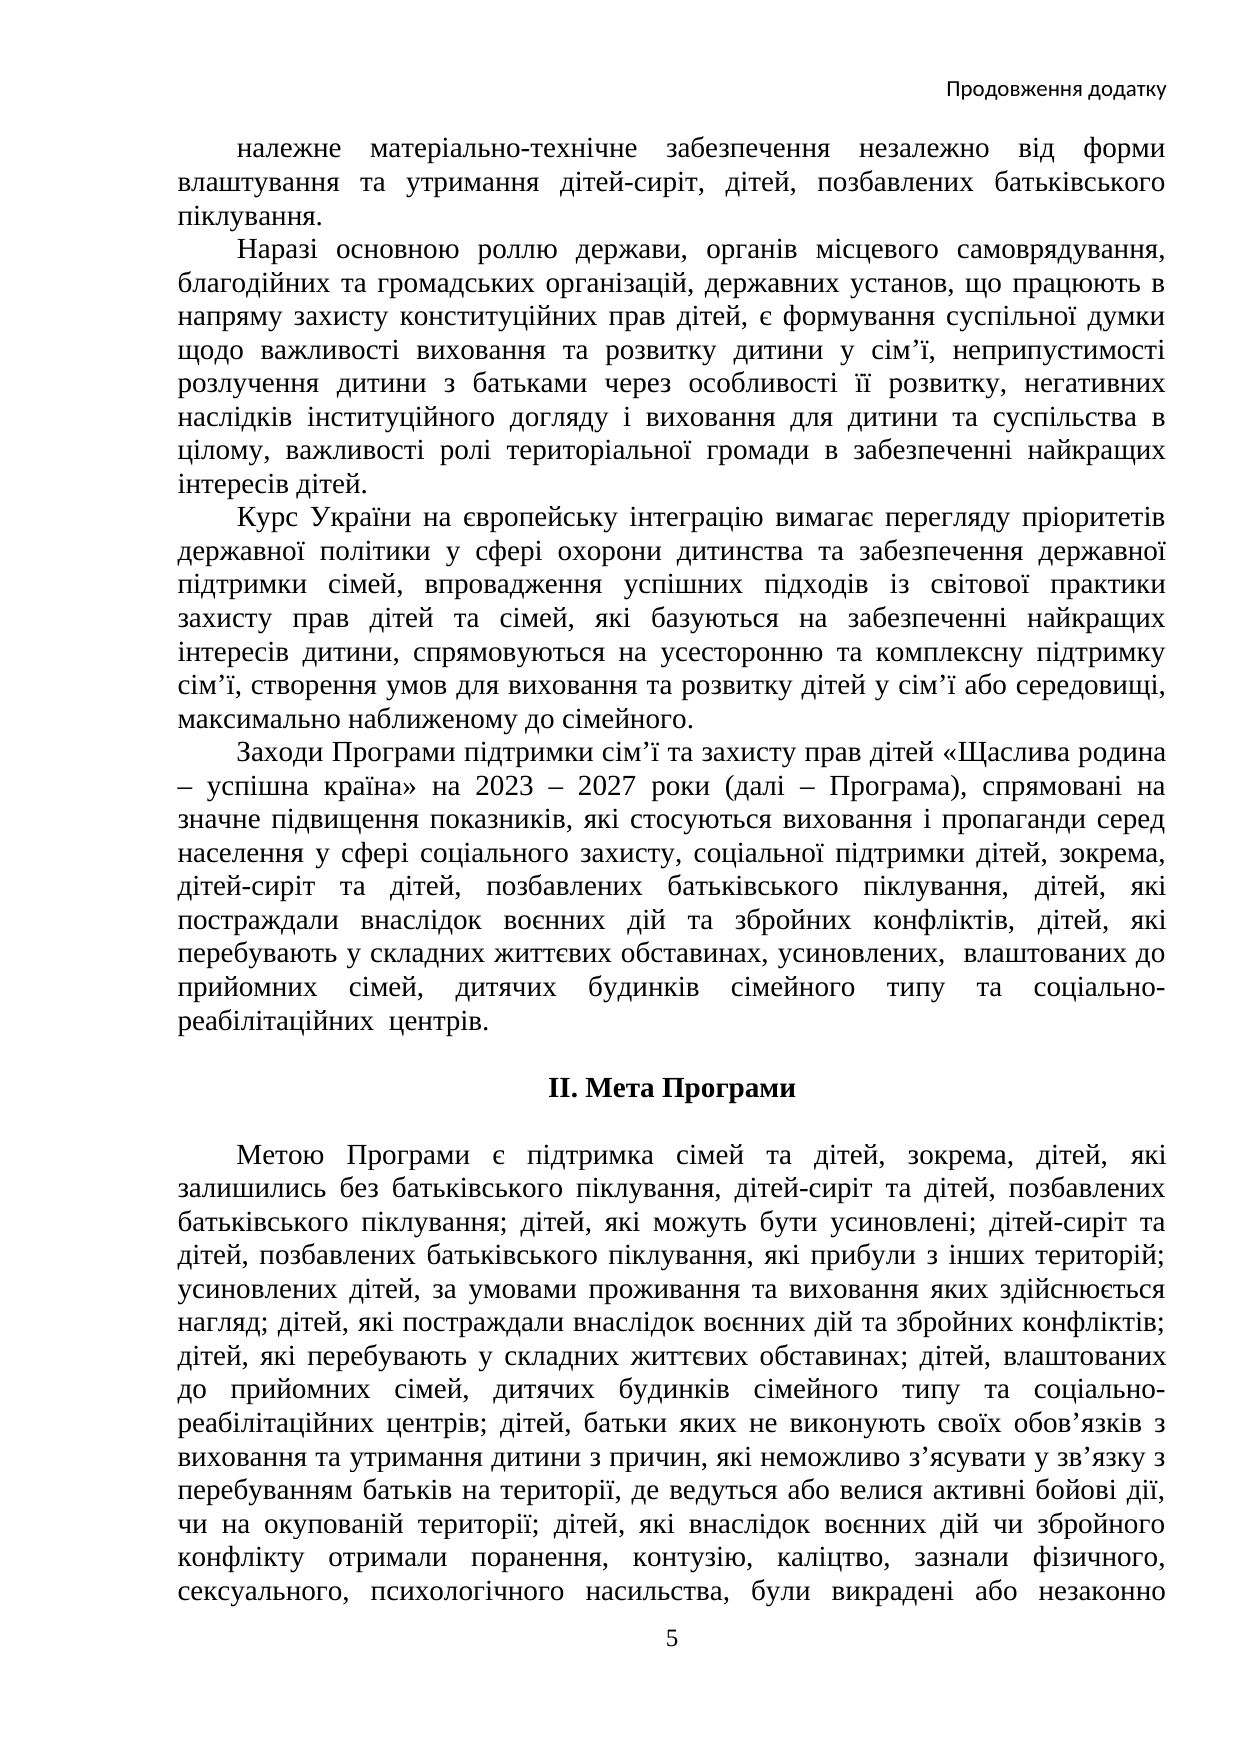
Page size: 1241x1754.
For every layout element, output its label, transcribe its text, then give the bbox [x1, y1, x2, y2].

text Курс України на європейську інтеграцію вимагає перегляду пріоритетів державної політики у сфері охорони дитинства та забезпечення державної підтримки сімей, впровадження успішних підходів із світової практики захисту прав дітей та сімей, які базуються на забезпеченні найкращих інтересів дитини, спрямовуються на усесторонню та комплексну підтримку сім’ї, створення умов для виховання та розвитку дітей у сім’ї або середовищі, максимально наближеному до сімейного. [177, 499, 1167, 734]
text Наразі основною роллю держави, органів місцевого самоврядування, благодійних та громадських організацій, державних установ, що працюють в напряму захисту конституційних прав дітей, є формування суспільної думки щодо важливості виховання та розвитку дитини у сім’ї, неприпустимості розлучення дитини з батьками через особливості її розвитку, негативних наслідків інституційного догляду і виховання для дитини та суспільства в цілому, важливості ролі територіальної громади в забезпеченні найкращих інтересів дітей. [177, 231, 1167, 499]
text належне матеріально-технічне забезпечення незалежно від форми влаштування та утримання дітей-сиріт, дітей, позбавлених батьківського піклування. [177, 131, 1167, 231]
text ІІ. Мета Програми [177, 1070, 1167, 1103]
text Заходи Програми підтримки сім’ї та захисту прав дітей «Щаслива родина – успішна країна» на 2023 – 2027 роки (далі – Програма), спрямовані на значне підвищення показників, які стосуються виховання і пропаганди серед населення у сфері соціального захисту, соціальної підтримки дітей, зокрема, дітей-сиріт та дітей, позбавлених батьківського піклування, дітей, які постраждали внаслідок воєнних дій та збройних конфліктів, дітей, які перебувають у складних життєвих обставинах, усиновлених, влаштованих до прийомних сімей, дитячих будинків сімейного типу та соціально-реабілітаційних центрів. [177, 734, 1167, 902]
text Заходи Програми підтримки сім’ї та захисту прав дітей «Щаслива родина – успішна країна» на 2023 – 2027 роки (далі – Програма), спрямовані на значне підвищення показників, які стосуються виховання і пропаганди серед населення у сфері соціального захисту, соціальної підтримки дітей, зокрема, дітей-сиріт та дітей, позбавлених батьківського піклування, дітей, які постраждали внаслідок воєнних дій та збройних конфліктів, дітей, які перебувають у складних життєвих обставинах, усиновлених, влаштованих до прийомних сімей, дитячих будинків сімейного типу та соціально-реабілітаційних центрів. [177, 902, 1167, 1036]
